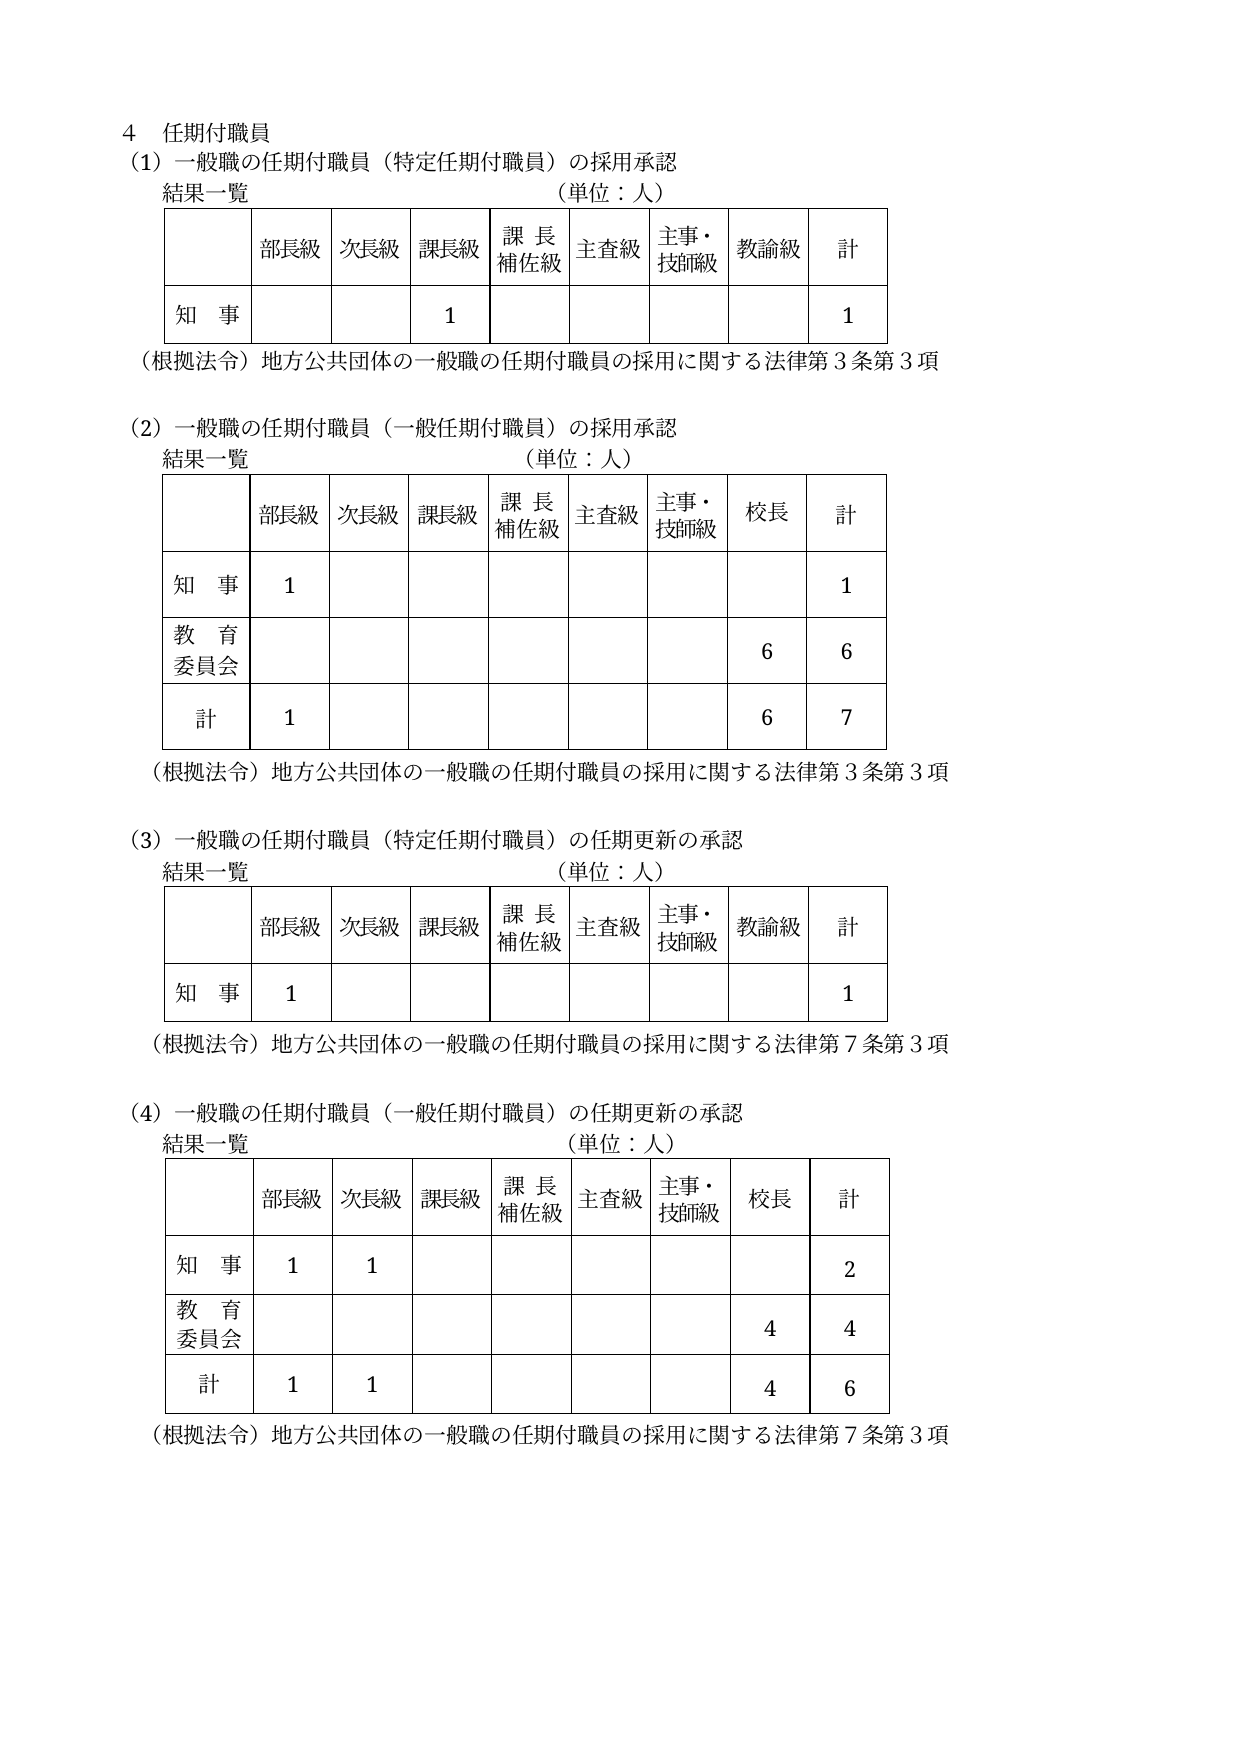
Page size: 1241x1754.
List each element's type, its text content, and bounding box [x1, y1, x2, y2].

table_header 教諭級 [729, 209, 808, 285]
table_cell [650, 286, 728, 343]
table_cell 1 [252, 964, 331, 1021]
table_cell [651, 1355, 730, 1412]
table_header 次長級 [332, 209, 410, 285]
table_cell [330, 552, 408, 617]
table_cell [729, 286, 808, 343]
text 結果一覧 （単位：人） [118, 855, 1122, 886]
table_cell [332, 964, 410, 1021]
text （3）一般職の任期付職員（特定任期付職員）の任期更新の承認 [118, 826, 1122, 855]
table_header [165, 209, 251, 285]
table_cell 4 [731, 1295, 809, 1353]
table_header 主査級 [572, 1159, 650, 1235]
table_header [165, 887, 251, 963]
table_cell 教 育 委員会 [163, 618, 249, 683]
table_cell 1 [254, 1355, 332, 1412]
table_cell [491, 964, 569, 1021]
text 結果一覧 （単位：人） [118, 442, 1122, 474]
table_cell [333, 1295, 412, 1353]
table_cell [572, 1236, 650, 1294]
table_cell 1 [807, 552, 886, 617]
table_cell 計 [166, 1355, 253, 1412]
table_cell [572, 1295, 650, 1353]
table_header 部長級 [252, 209, 331, 285]
table_cell 2 [811, 1236, 889, 1294]
table_cell 1 [809, 964, 887, 1021]
table_cell [492, 1295, 571, 1353]
table_header 部長級 [254, 1159, 332, 1235]
table_header 部長級 [251, 475, 329, 551]
text （2）一般職の任期付職員（一般任期付職員）の採用承認 [118, 413, 1122, 442]
table_cell 4 [811, 1295, 889, 1353]
table_cell 1 [333, 1236, 412, 1294]
table_cell 6 [811, 1355, 889, 1412]
table_header 課長級 [413, 1159, 491, 1235]
table_cell [413, 1236, 491, 1294]
table_cell 知 事 [165, 964, 251, 1021]
text （根拠法令）地方公共団体の一般職の任期付職員の採用に関する法律第７条第３項 [118, 1022, 1122, 1060]
table_cell 知 事 [165, 286, 251, 343]
table_cell [332, 286, 410, 343]
table_header 校長 [728, 475, 806, 551]
table_cell 知 事 [163, 552, 249, 617]
table_cell 1 [254, 1236, 332, 1294]
table_header 計 [811, 1159, 889, 1235]
table_cell [489, 618, 568, 683]
text （根拠法令）地方公共団体の一般職の任期付職員の採用に関する法律第３条第３項 [118, 344, 1122, 375]
text 結果一覧 （単位：人） [118, 1127, 1122, 1158]
table_cell [492, 1236, 571, 1294]
table_cell [648, 618, 727, 683]
text （根拠法令）地方公共団体の一般職の任期付職員の採用に関する法律第７条第３項 [118, 1413, 1122, 1451]
table_cell 6 [728, 618, 806, 683]
table_header 課長級 [411, 209, 489, 285]
text （根拠法令）地方公共団体の一般職の任期付職員の採用に関する法律第３条第３項 [118, 750, 1122, 788]
table_header 計 [809, 209, 887, 285]
table_header 課 長 補佐級 [489, 475, 568, 551]
table_cell [570, 964, 649, 1021]
table_header 主事・ 技師級 [651, 1159, 730, 1235]
table_cell [569, 552, 647, 617]
table_header 主事・ 技師級 [650, 209, 728, 285]
text （4）一般職の任期付職員（一般任期付職員）の任期更新の承認 [118, 1098, 1122, 1127]
table_cell 1 [251, 684, 329, 749]
table_header 主査級 [570, 887, 649, 963]
table_cell [491, 286, 569, 343]
table_cell [570, 286, 649, 343]
table_header [166, 1159, 253, 1235]
table_cell 知 事 [166, 1236, 253, 1294]
table_cell [409, 618, 488, 683]
table_header 主事・ 技師級 [650, 887, 728, 963]
table_cell [413, 1355, 491, 1412]
table_cell [254, 1295, 332, 1353]
table_header [163, 475, 249, 551]
table_cell 6 [807, 618, 886, 683]
table_header 課 長 補佐級 [492, 1159, 571, 1235]
text （1）一般職の任期付職員（特定任期付職員）の採用承認 [118, 147, 1122, 176]
table_cell [411, 964, 489, 1021]
table_header 主事・ 技師級 [648, 475, 727, 551]
table_cell [251, 618, 329, 683]
table_cell [489, 552, 568, 617]
table_cell [409, 552, 488, 617]
table_cell 計 [163, 684, 249, 749]
table_cell 4 [731, 1355, 809, 1412]
table_header 次長級 [332, 887, 410, 963]
table_cell [330, 684, 408, 749]
table_cell 7 [807, 684, 886, 749]
text ４ 任期付職員 [118, 118, 1122, 147]
table_cell [651, 1295, 730, 1353]
table_cell [569, 618, 647, 683]
table_cell [252, 286, 331, 343]
table_header 次長級 [330, 475, 408, 551]
table_cell [330, 618, 408, 683]
table_header 次長級 [333, 1159, 412, 1235]
table_cell [731, 1236, 809, 1294]
table_cell [648, 552, 727, 617]
table_cell [648, 684, 727, 749]
table_cell [569, 684, 647, 749]
table_cell 1 [411, 286, 489, 343]
table_header 計 [809, 887, 887, 963]
table_cell [413, 1295, 491, 1353]
table_cell 1 [809, 286, 887, 343]
table_cell [572, 1355, 650, 1412]
text 結果一覧 （単位：人） [118, 176, 1122, 208]
table_cell 1 [251, 552, 329, 617]
table_header 課 長 補佐級 [491, 887, 569, 963]
table_cell [409, 684, 488, 749]
table_header 課長級 [409, 475, 488, 551]
table_header 部長級 [252, 887, 331, 963]
table_header 教諭級 [729, 887, 808, 963]
table_header 主査級 [569, 475, 647, 551]
table_cell [651, 1236, 730, 1294]
table_cell [728, 552, 806, 617]
table_cell [650, 964, 728, 1021]
table_header 主査級 [570, 209, 649, 285]
table_header 課 長 補佐級 [491, 209, 569, 285]
table_cell [489, 684, 568, 749]
table_header 校長 [731, 1159, 809, 1235]
table_header 計 [807, 475, 886, 551]
table_header 課長級 [411, 887, 489, 963]
table_cell [729, 964, 808, 1021]
table_cell 教 育 委員会 [166, 1295, 253, 1353]
table_cell 1 [333, 1355, 412, 1412]
table_cell 6 [728, 684, 806, 749]
table_cell [492, 1355, 571, 1412]
